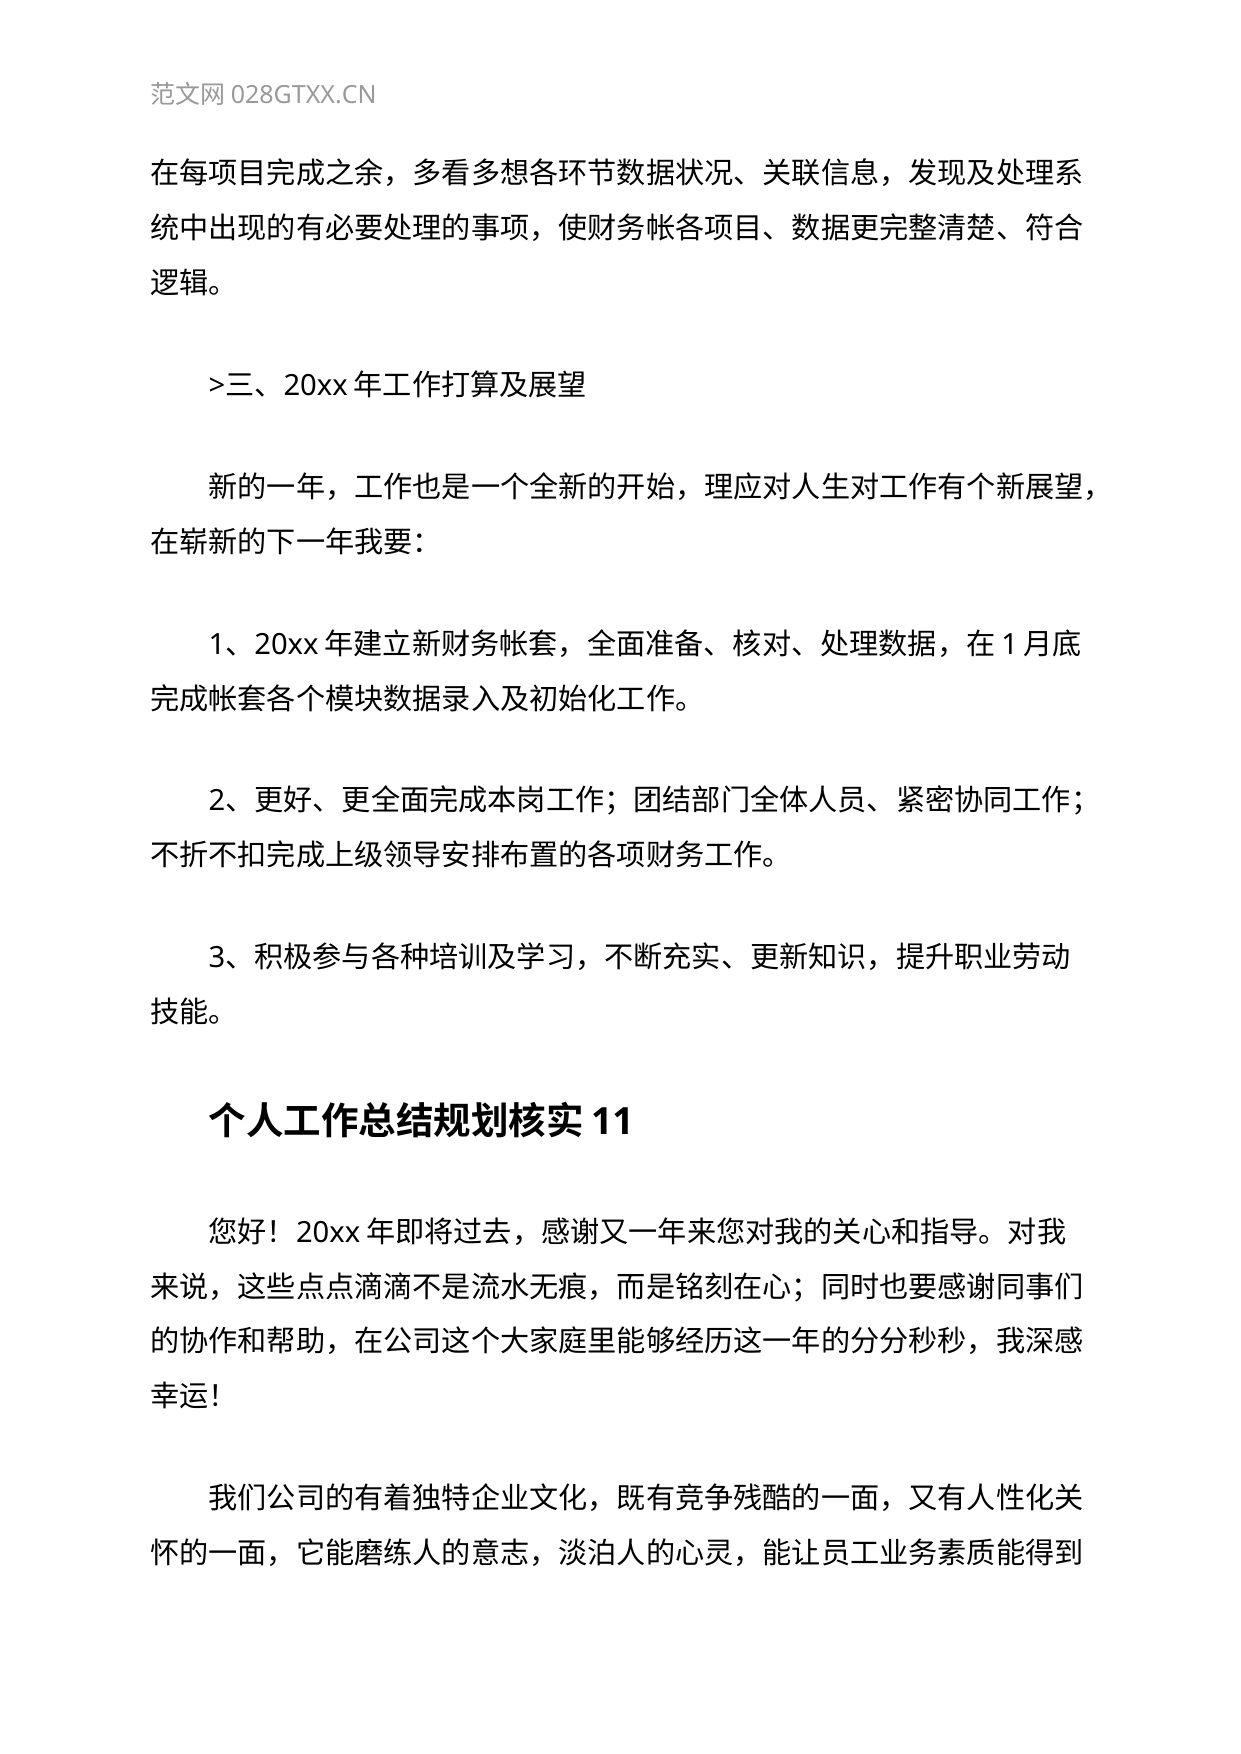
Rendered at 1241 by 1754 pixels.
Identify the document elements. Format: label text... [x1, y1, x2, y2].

text >三、20xx年工作打算及展望 [150, 362, 1090, 404]
text 1、20xx年建立新财务帐套，全面准备、核对、处理数据，在1月底完成帐套各个模块数据录入及初始化工作。 [150, 620, 1090, 717]
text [150, 1475, 1090, 1572]
text 2、更好、更全面完成本岗工作；团结部门全体人员、紧密协同工作；不折不扣完成上级领导安排布置的各项财务工作。 [150, 777, 1090, 874]
text 3、积极参与各种培训及学习，不断充实、更新知识，提升职业劳动技能。 [150, 934, 1090, 1031]
text 您好！20xx年即将过去，感谢又一年来您对我的关心和指导。对我来说，这些点点滴滴不是流水无痕，而是铭刻在心；同时也要感谢同事们的协作和帮助，在公司这个大家庭里能够经历这一年的分分秒秒，我深感幸运！ [150, 1208, 1090, 1415]
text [150, 150, 1090, 302]
text 个人工作总结规划核实11 [150, 1091, 1090, 1145]
text 新的一年，工作也是一个全新的开始，理应对人生对工作有个新展望，在崭新的下一年我要： [150, 463, 1090, 561]
